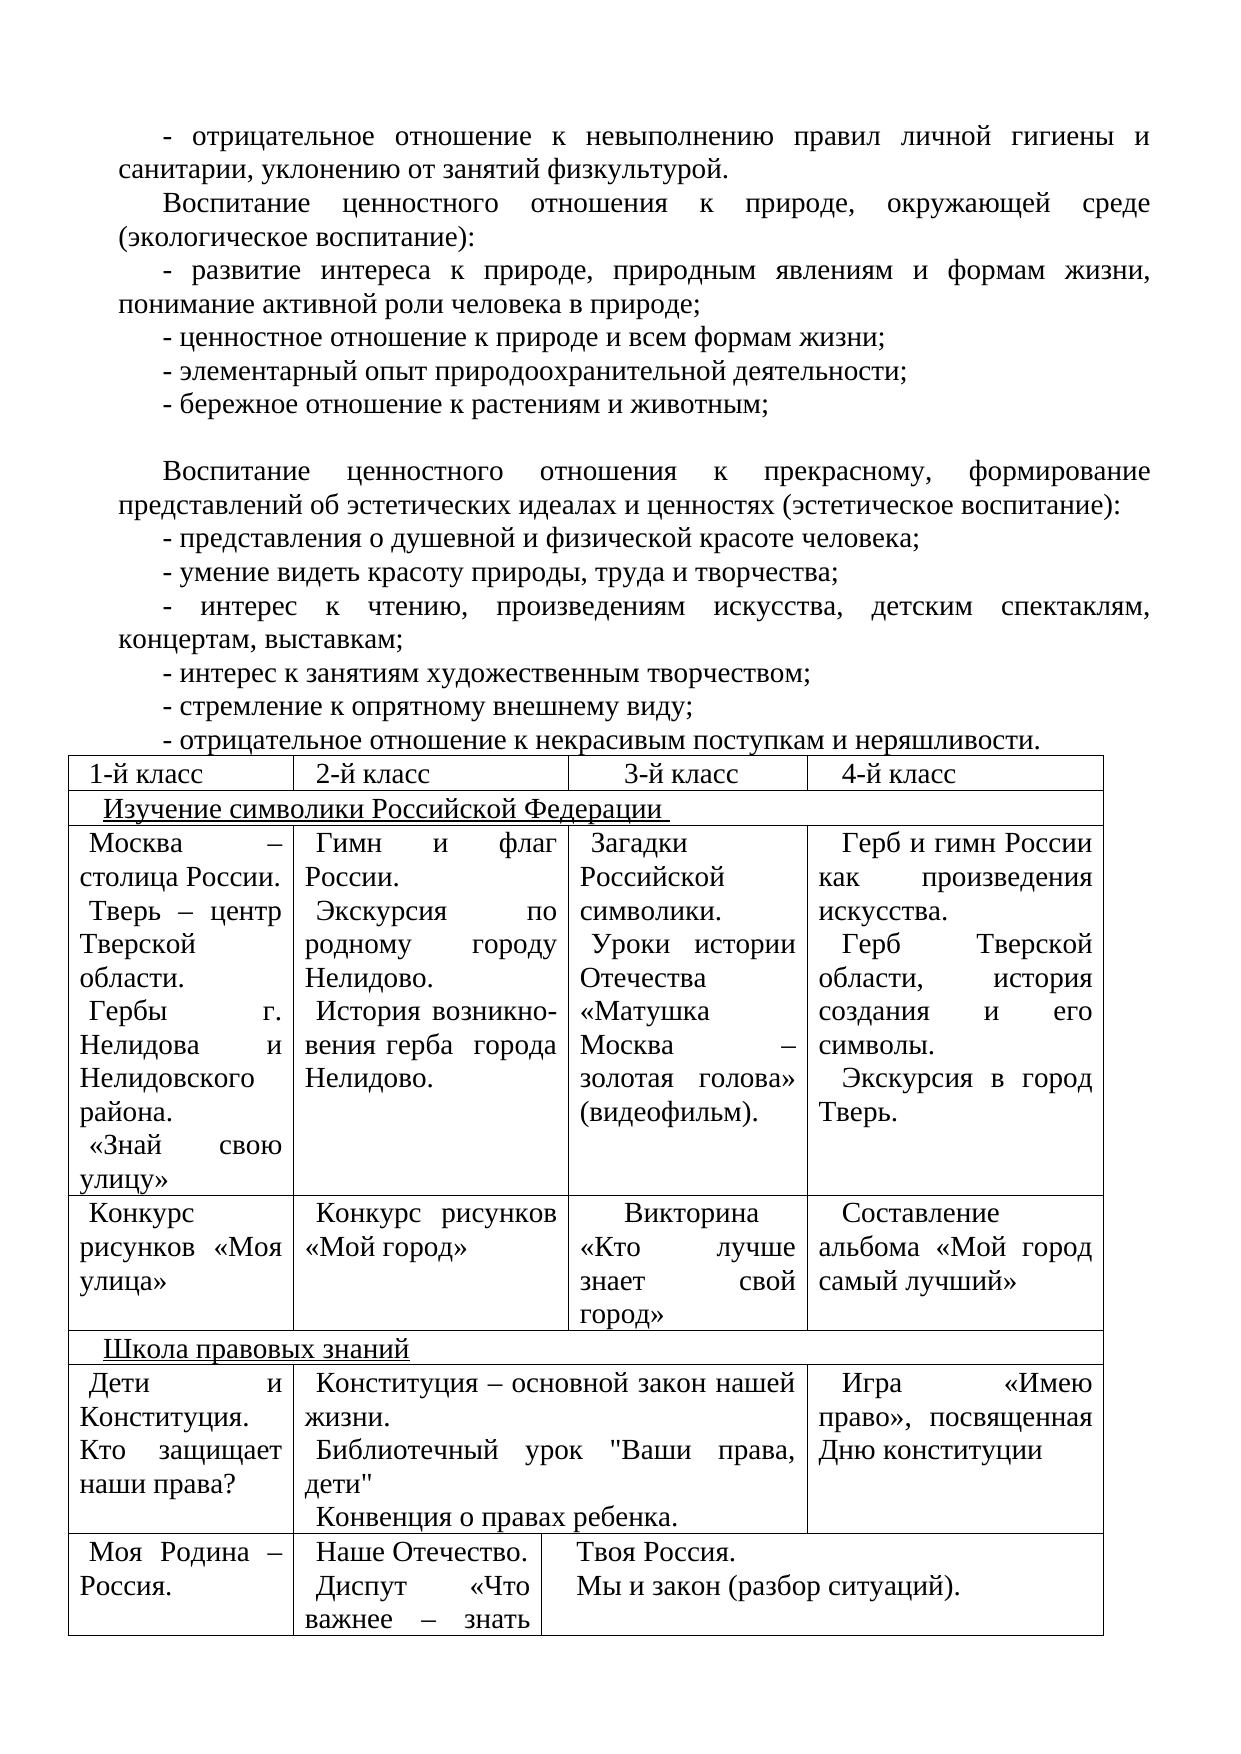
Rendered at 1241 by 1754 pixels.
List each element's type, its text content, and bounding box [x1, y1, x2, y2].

text - развитие интереса к природе, природным явлениям и формам жизни, понимание активной роли человека в природе; [118, 252, 1152, 319]
table_cell Школа правовых знаний [69, 1331, 1103, 1364]
table_header 4-й класс [808, 756, 1103, 790]
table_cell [294, 1534, 541, 1635]
text - умение видеть красоту природы, труда и творчества; [118, 554, 1152, 588]
text Воспитание ценностного отношения к прекрасному, формирование представлений об эстетических идеалах и ценностях (эстетическое воспитание): [118, 453, 1152, 521]
text - элементарный опыт природоохранительной деятельности; [118, 353, 1152, 386]
table_cell Игра «Имею право», посвященная Дню конституции [808, 1365, 1103, 1533]
text - интерес к чтению, произведениям искусства, детским спектаклям, концертам, выставкам; [118, 588, 1152, 655]
table_cell Конкурс рисунков «Моя улица» [69, 1196, 293, 1330]
table_cell Москва – столица России. Тверь – центр Тверской области. Гербы г. Нелидова и Нелидовского района. «Знай свою улицу» [69, 826, 293, 1194]
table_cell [542, 1534, 1103, 1635]
text - стремление к опрятному внешнему виду; [118, 688, 1152, 722]
text - ценностное отношение к природе и всем формам жизни; [118, 319, 1152, 353]
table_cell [69, 1534, 293, 1635]
text - представления о душевной и физической красоте человека; [118, 521, 1152, 554]
table_cell Загадки Российской символики. Уроки истории Отечества «Матушка Москва – золотая голова» (видеофильм). [569, 826, 807, 1194]
table_cell Составление альбома «Мой город самый лучший» [808, 1196, 1103, 1330]
text - интерес к занятиям художественным творчеством; [118, 655, 1152, 688]
table_cell Конкурс рисунков «Мой город» [294, 1196, 568, 1330]
table_cell Дети и Конституция. Кто защищает наши права? [69, 1365, 293, 1533]
text - отрицательное отношение к некрасивым поступкам и неряшливости. [118, 722, 1152, 755]
table_cell Конституция – основной закон нашей жизни. Библиотечный урок "Ваши права, дети" Конвенция о правах ребенка. [294, 1365, 807, 1533]
table_cell Изучение символики Российской Федерации [69, 791, 1103, 824]
table_cell Гимн и флаг России. Экскурсия по родному городу Нелидово. История возникно-вения герба города Нелидово. [294, 826, 568, 1194]
table_cell Викторина «Кто лучше знает свой город» [569, 1196, 807, 1330]
text - бережное отношение к растениям и животным; [118, 386, 1152, 420]
text Воспитание ценностного отношения к природе, окружающей среде (экологическое воспитание): [118, 185, 1152, 252]
table_header 1-й класс [69, 756, 293, 790]
text - отрицательное отношение к невыполнению правил личной гигиены и санитарии, уклонению от занятий физкультурой. [118, 118, 1152, 185]
table_header 3-й класс [569, 756, 807, 790]
table_cell Герб и гимн России как произведения искусства. Герб Тверской области, история создания и его символы. Экскурсия в город Тверь. [808, 826, 1103, 1194]
table_header 2-й класс [294, 756, 568, 790]
